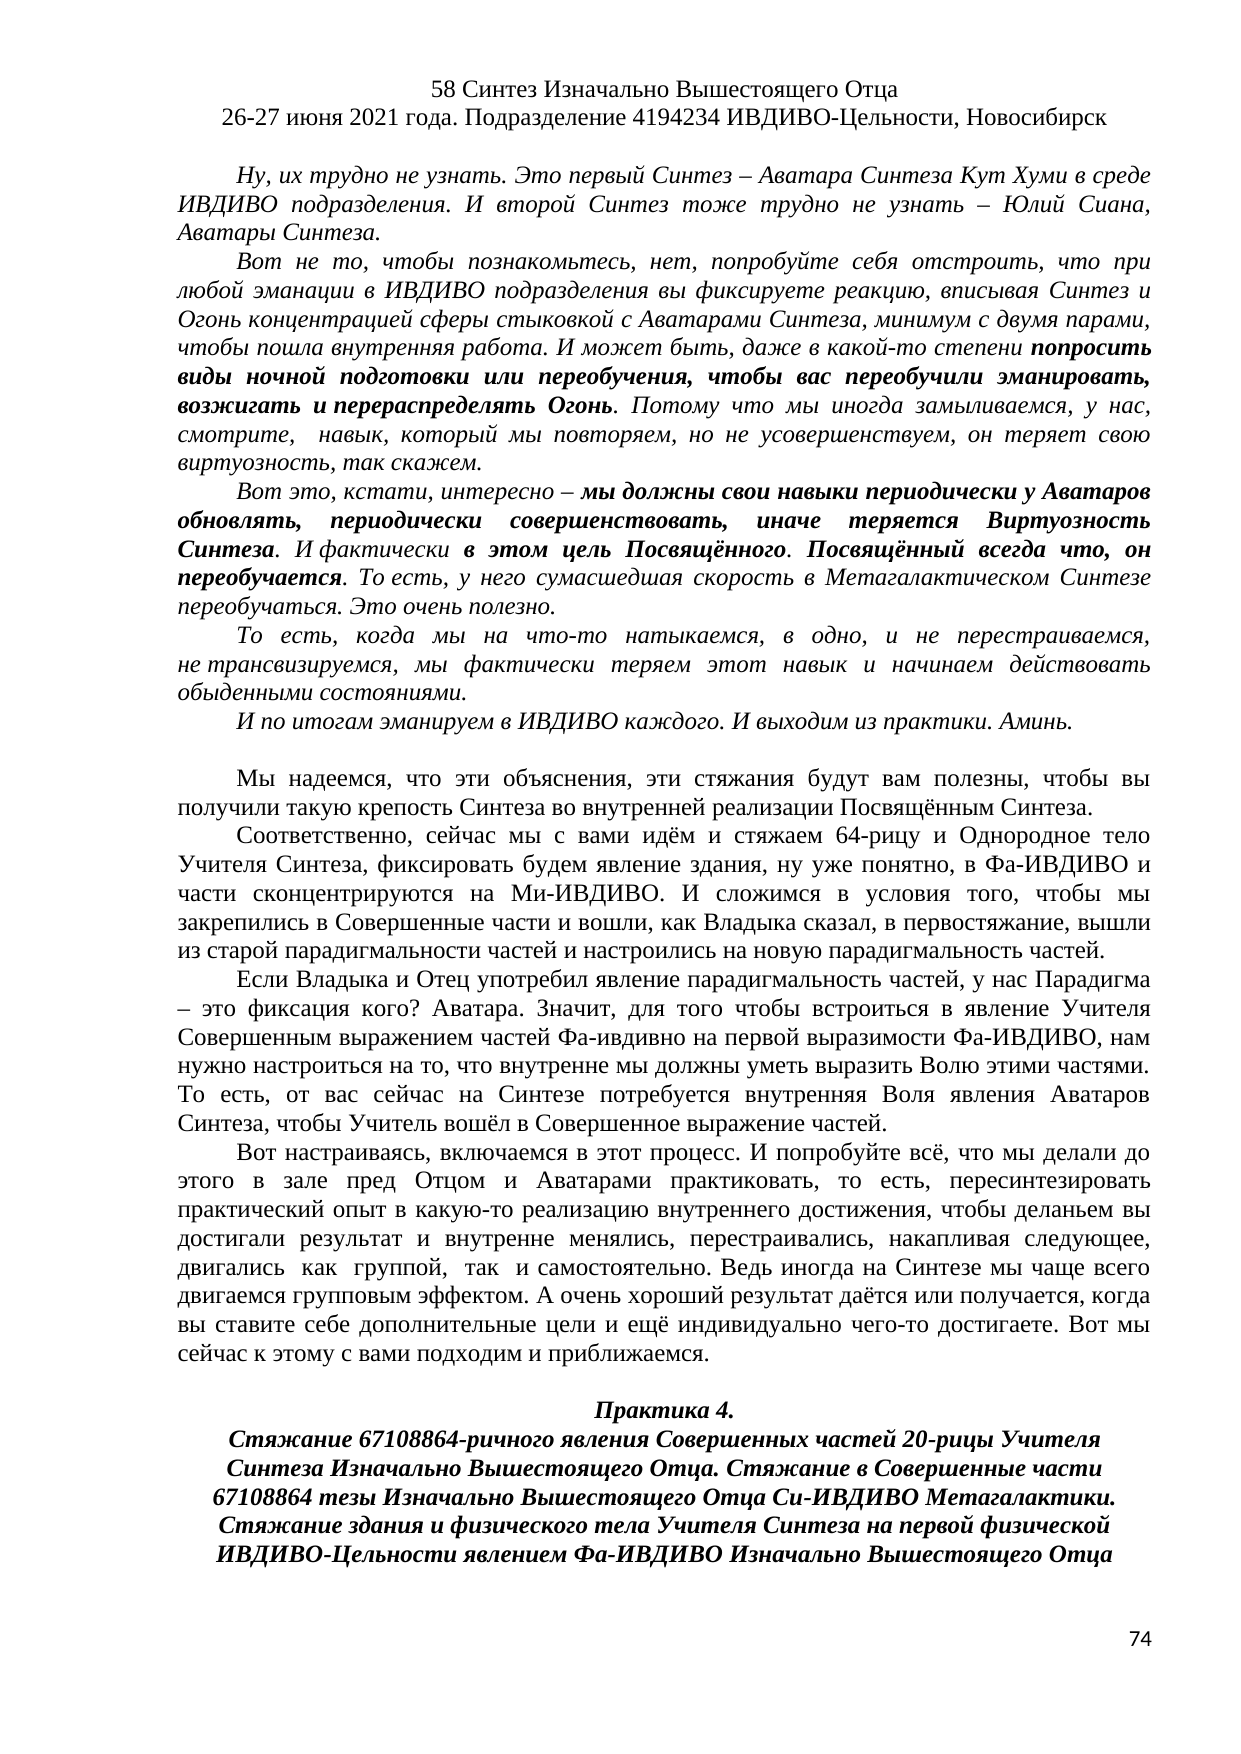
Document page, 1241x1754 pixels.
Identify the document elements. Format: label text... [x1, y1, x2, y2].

text То есть, когда мы на что-то натыкаемся, в одно, и не перестраиваемся, не трансвизируемся, мы фактически теряем этот навык и начинаем действовать обыденными состояниями. [177, 620, 1152, 706]
text Вот настраиваясь, включаемся в этот процесс. И попробуйте всё, что мы делали до этого в зале пред Отцом и Аватарами практиковать, то есть, пересинтезировать практический опыт в какую-то реализацию внутреннего достижения, чтобы деланьем вы достигали результат и внутренне менялись, перестраивались, накапливая следующее, двигались как группой, так и самостоятельно. Ведь иногда на Синтезе мы чаще всего двигаемся групповым эффектом. А очень хороший результат даётся или получается, когда вы ставите себе дополнительные цели и ещё индивидуально чего-то достигаете. Вот мы сейчас к этому с вами подходим и приближаемся. [177, 1137, 1152, 1367]
text Вот не то, чтобы познакомьтесь, нет, попробуйте себя отстроить, что при любой эманации в ИВДИВО подразделения вы фиксируете реакцию, вписывая Синтез и Огонь концентрацией сферы стыковкой с Аватарами Синтеза, минимум с двумя парами, чтобы пошла внутренняя работа. И может быть, даже в какой-то степени попросить виды ночной подготовки или переобучения, чтобы вас переобучили эманировать, возжигать и перераспределять Огонь. Потому что мы иногда замыливаемся, у нас, смотрите, навык, который мы повторяем, но не усовершенствуем, он теряет свою виртуозность, так скажем. [177, 246, 1152, 476]
text Соответственно, сейчас мы с вами идём и стяжаем 64-рицу и Однородное тело Учителя Синтеза, фиксировать будем явление здания, ну уже понятно, в Фа-ИВДИВО и части сконцентрируются на Ми-ИВДИВО. И сложимся в условия того, чтобы мы закрепились в Совершенные части и вошли, как Владыка сказал, в первостяжание, вышли из старой парадигмальности частей и настроились на новую парадигмальность частей. [177, 821, 1152, 964]
text И по итогам эманируем в ИВДИВО каждого. И выходим из практики. Аминь. [177, 706, 1152, 735]
text Ну, их трудно не узнать. Это первый Синтез – Аватара Синтеза Кут Хуми в среде ИВДИВО подразделения. И второй Синтез тоже трудно не узнать – Юлий Сиана, Аватары Синтеза. [177, 160, 1152, 246]
text Вот это, кстати, интересно – мы должны свои навыки периодически у Аватаров обновлять, периодически совершенствовать, иначе теряется Виртуозность Синтеза. И фактически в этом цель Посвящённого. Посвящённый всегда что, он переобучается. То есть, у него сумасшедшая скорость в Метагалактическом Синтезе переобучаться. Это очень полезно. [177, 476, 1152, 620]
subtitle Практика 4. [177, 1396, 1152, 1424]
text Если Владыка и Отец употребил явление парадигмальность частей, у нас Парадигма – это фиксация кого? Аватара. Значит, для того чтобы встроиться в явление Учителя Совершенным выражением частей Фа-ивдивно на первой выразимости Фа-ИВДИВО, нам нужно настроиться на то, что внутренне мы должны уметь выразить Волю этими частями. То есть, от вас сейчас на Синтезе потребуется внутренняя Воля явления Аватаров Синтеза, чтобы Учитель вошёл в Совершенное выражение частей. [177, 964, 1152, 1137]
subtitle Стяжание здания и физического тела Учителя Синтеза на первой физической ИВДИВО-Цельности явлением Фа-ИВДИВО Изначально Вышестоящего Отца [177, 1511, 1152, 1568]
text Мы надеемся, что эти объяснения, эти стяжания будут вам полезны, чтобы вы получили такую крепость Синтеза во внутренней реализации Посвящённым Синтеза. [177, 763, 1152, 821]
subtitle Стяжание 67108864-ричного явления Совершенных частей 20-рицы Учителя Синтеза Изначально Вышестоящего Отца. Стяжание в Совершенные части 67108864 тезы Изначально Вышестоящего Отца Си-ИВДИВО Метагалактики. [177, 1424, 1152, 1511]
